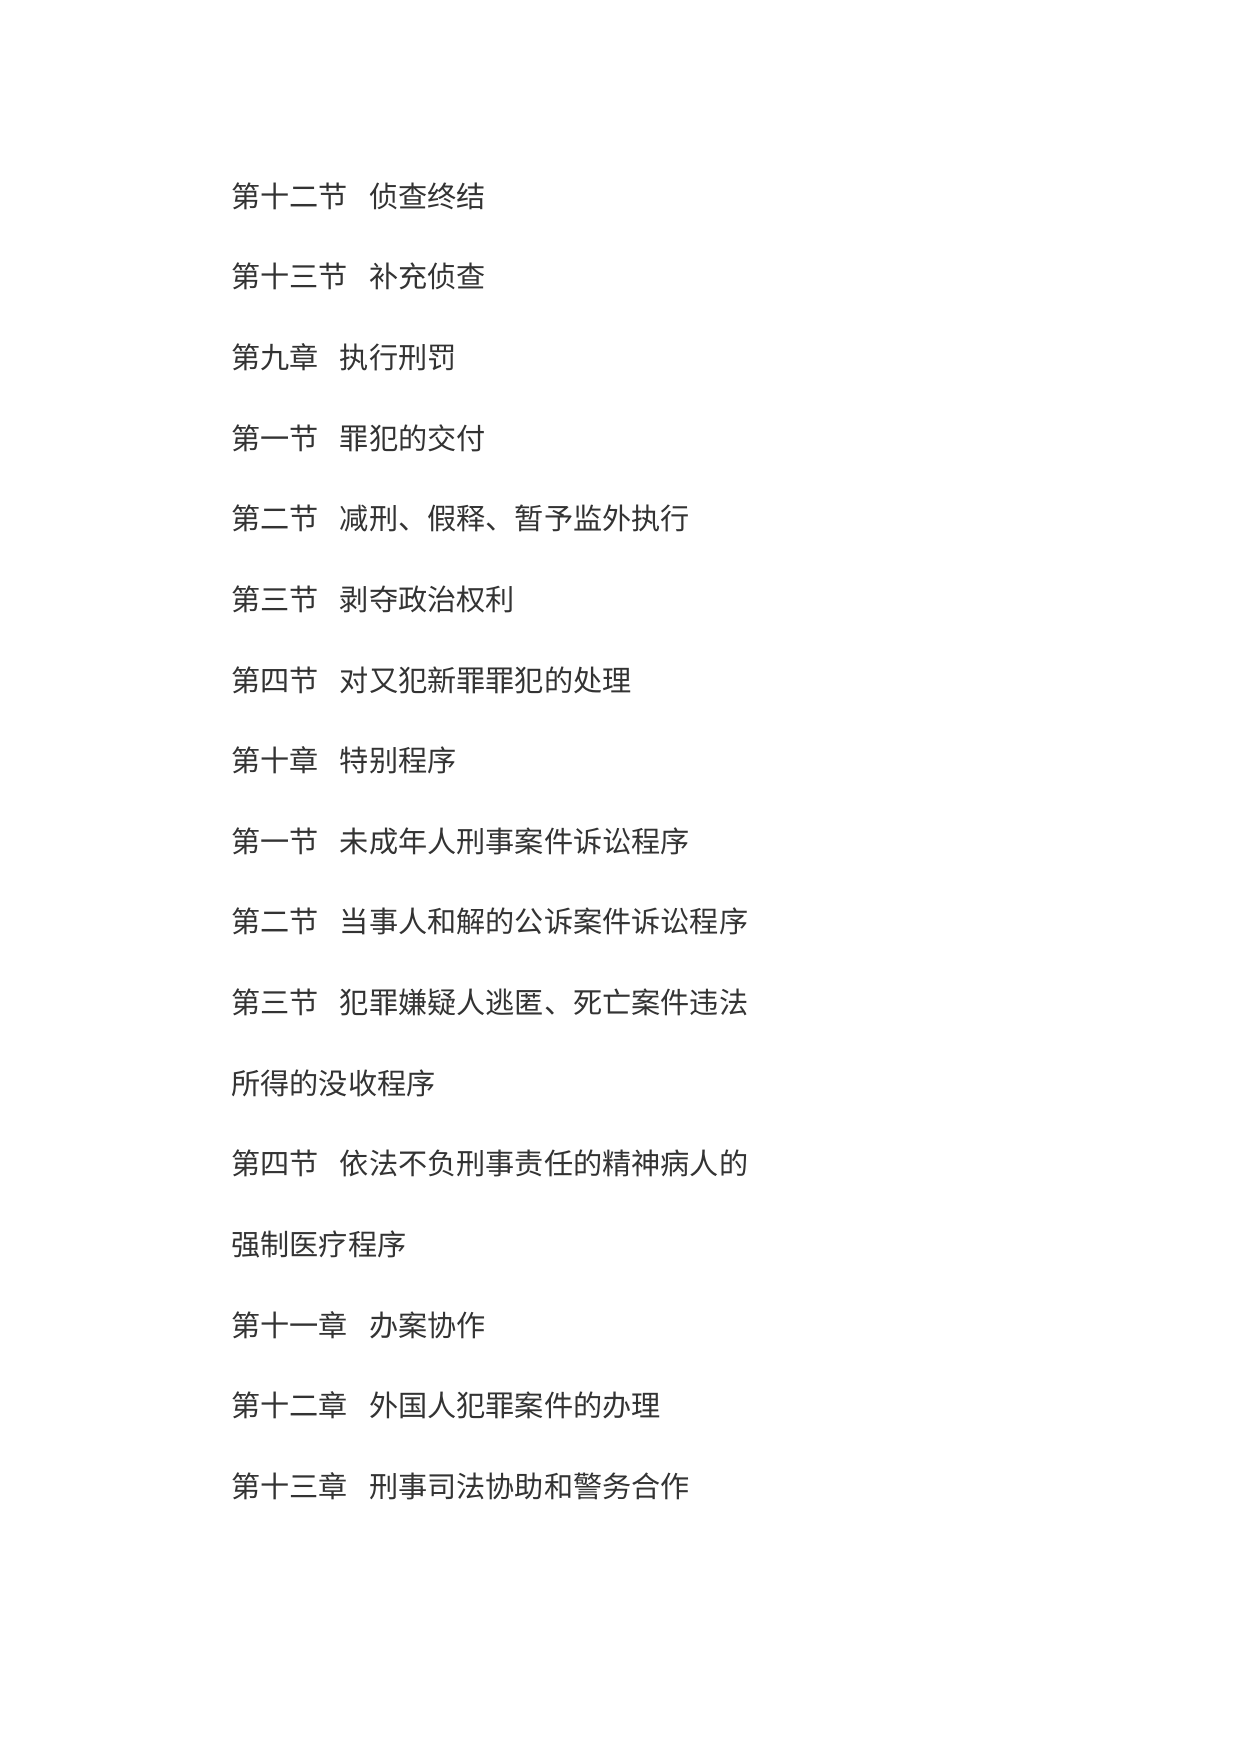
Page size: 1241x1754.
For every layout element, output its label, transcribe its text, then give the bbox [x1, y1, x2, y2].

text 第二节 当事人和解的公诉案件诉讼程序 [187, 888, 1053, 953]
text 第四节 依法不负刑事责任的精神病人的 [187, 1129, 1053, 1194]
text 第十一章 办案协作 [187, 1291, 1053, 1356]
text 强制医疗程序 [187, 1210, 1053, 1275]
text 第一节 未成年人刑事案件诉讼程序 [187, 807, 1053, 872]
text 第三节 剥夺政治权利 [187, 565, 1053, 630]
text 第十三节 补充侦查 [187, 243, 1053, 308]
text 第十章 特别程序 [187, 726, 1053, 791]
text 所得的没收程序 [187, 1049, 1053, 1114]
text 第九章 执行刑罚 [187, 323, 1053, 388]
text 第二节 减刑、假释、暂予监外执行 [187, 484, 1053, 549]
text 第十三章 刑事司法协助和警务合作 [187, 1452, 1053, 1517]
text 第十二节 侦查终结 [187, 162, 1053, 227]
text 第四节 对又犯新罪罪犯的处理 [187, 646, 1053, 711]
text 第三节 犯罪嫌疑人逃匿、死亡案件违法 [187, 968, 1053, 1033]
text 第十二章 外国人犯罪案件的办理 [187, 1371, 1053, 1436]
text 第一节 罪犯的交付 [187, 404, 1053, 469]
